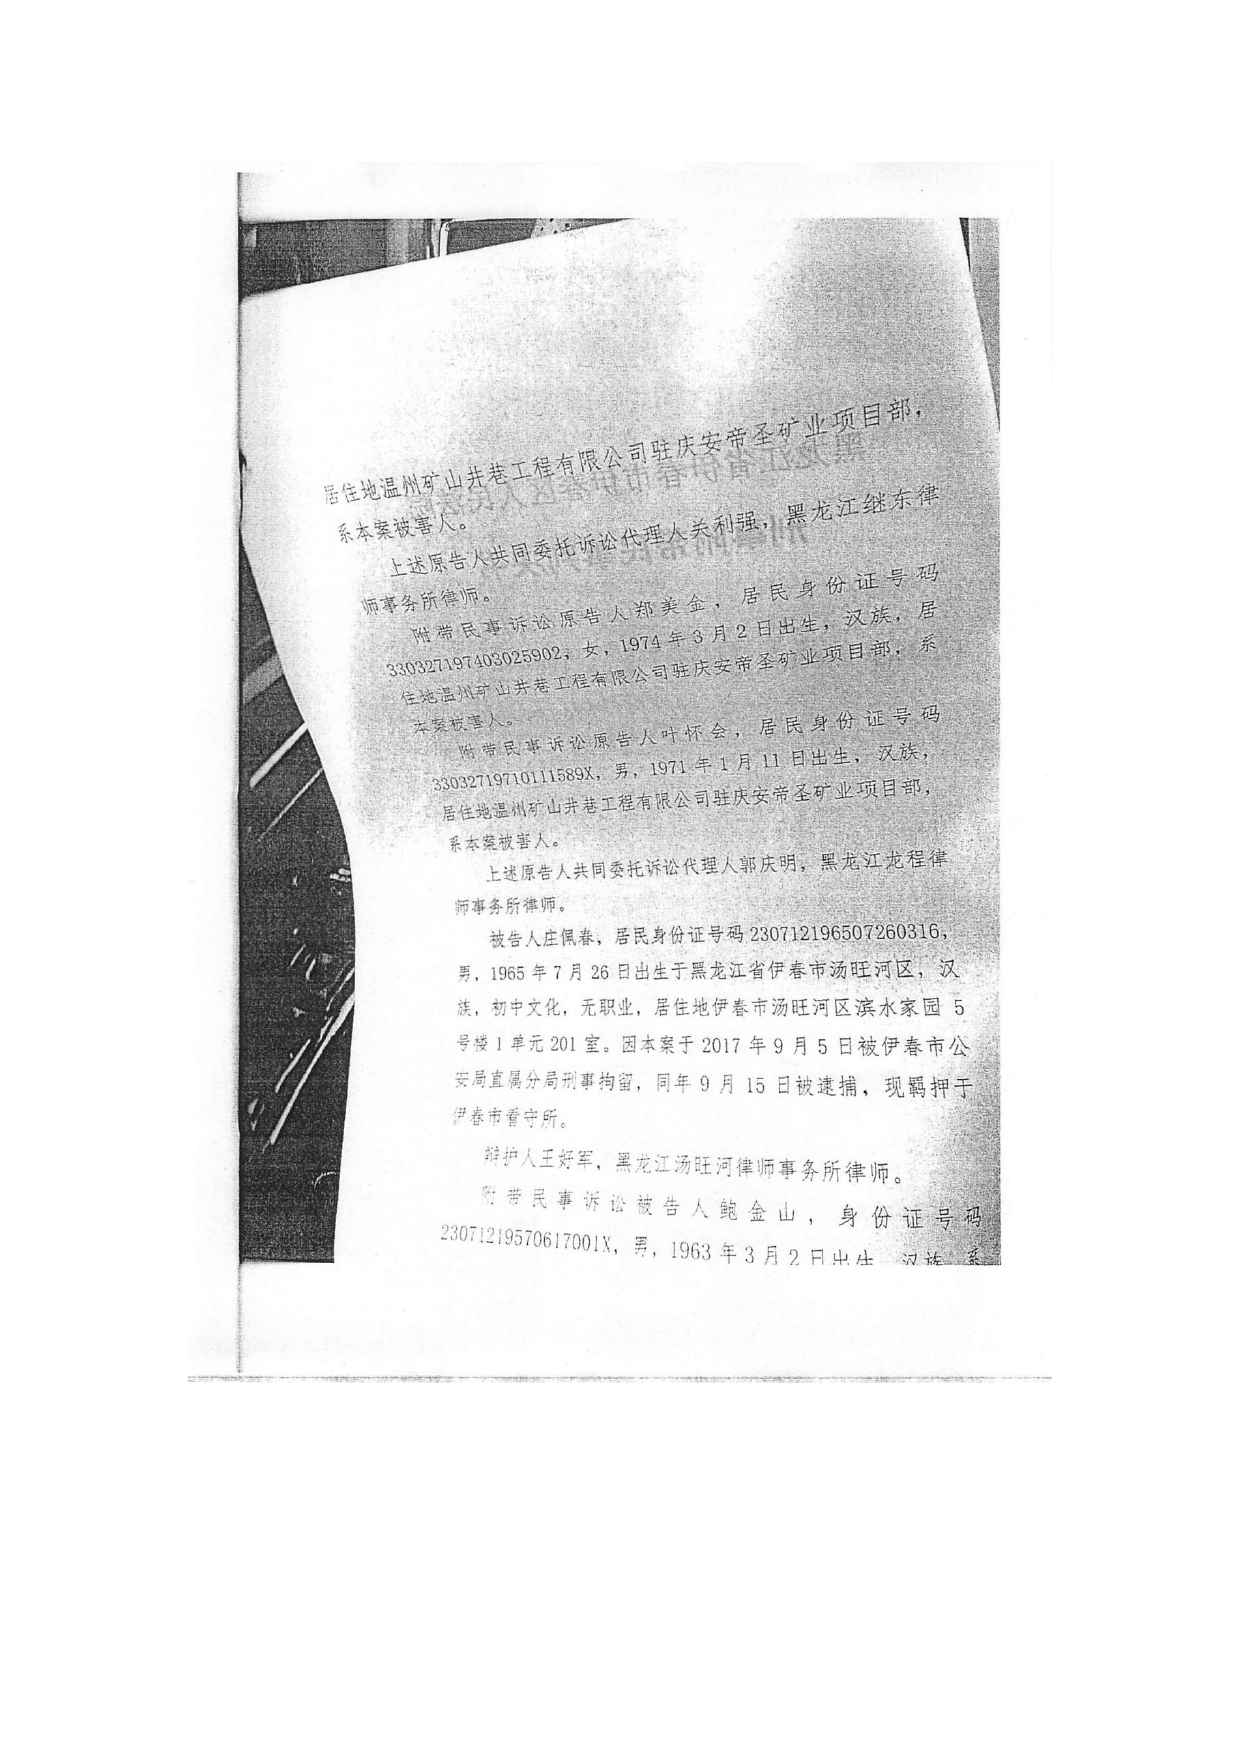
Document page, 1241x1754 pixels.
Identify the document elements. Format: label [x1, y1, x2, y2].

picture [187, 162, 1052, 1383]
